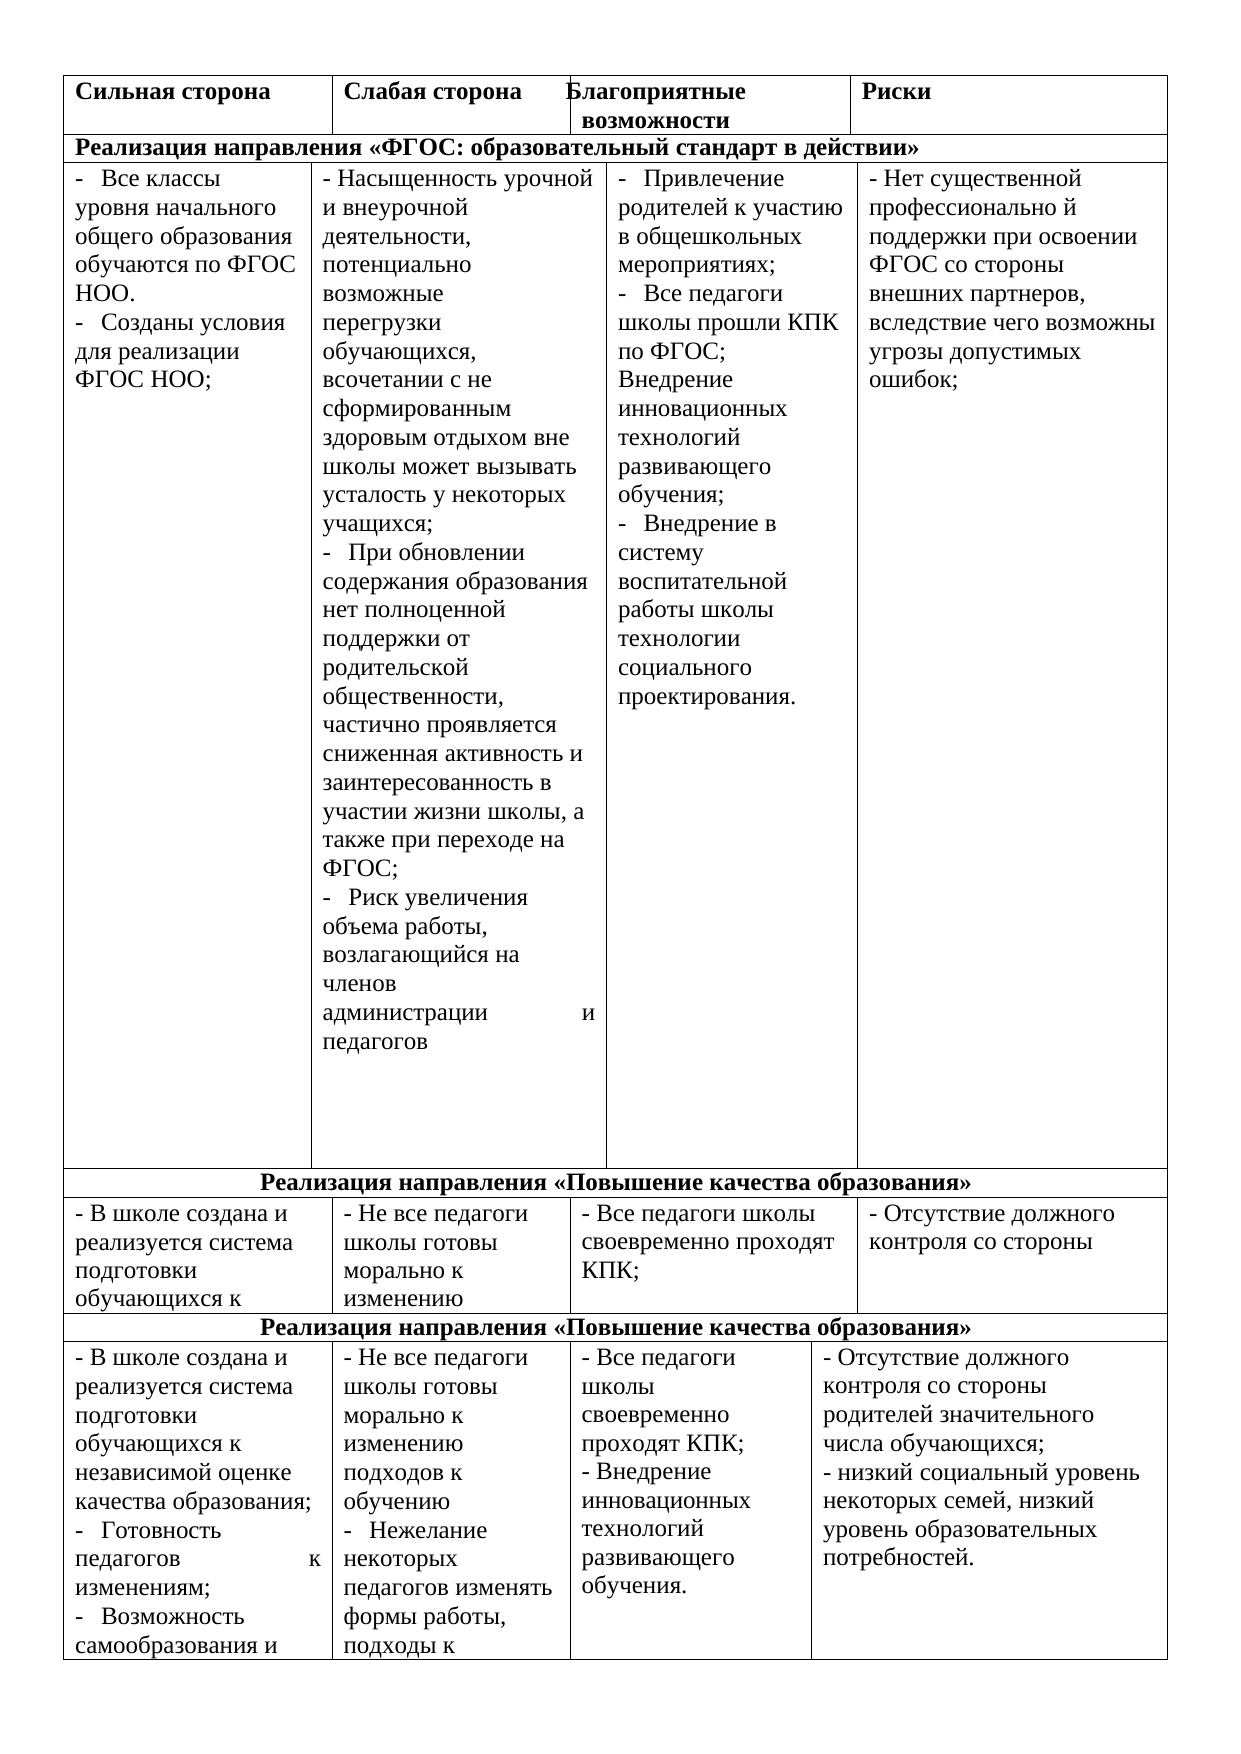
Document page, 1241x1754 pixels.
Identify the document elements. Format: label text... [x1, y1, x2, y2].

table_cell Реализация направления «Повышение качества образования» [64, 1169, 1167, 1197]
table_cell - В школе создана и реализуется система подготовки обучающихся к [64, 1198, 332, 1313]
table_cell Привлечение родителей к участию в общешкольных мероприятиях; Все педагоги школы прошли КПК по ФГОС; Внедрение инновационных технологий развивающего обучения; Внедрение в систему воспитательной работы школы технологии социального проектирования. [607, 163, 857, 1168]
table_cell Все классы уровня начального общего образования обучаются по ФГОС НОО. Созданы условия для реализации ФГОС НОО; [64, 163, 311, 1168]
table_cell - Не все педагоги школы готовы морально к изменению [333, 1198, 570, 1313]
table_cell - Отсутствие должного контроля со стороны [858, 1198, 1167, 1313]
table_cell Реализация направления «Повышение качества образования» [64, 1314, 1167, 1341]
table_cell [571, 1342, 811, 1658]
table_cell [812, 1342, 1167, 1658]
table_cell Риски [851, 76, 1167, 133]
table_cell - Нет существенной профессионально й поддержки при освоении ФГОС со стороны внешних партнеров, вследствие чего возможны угрозы допустимых ошибок; [858, 163, 1167, 1168]
table_cell Реализация направления «ФГОС: образовательный стандарт в действии» [64, 135, 1167, 162]
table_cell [333, 1342, 570, 1658]
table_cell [64, 1342, 332, 1658]
table_cell Сильная сторона [64, 76, 332, 133]
table_cell Благоприятные возможности [571, 76, 850, 133]
table_cell Слабая сторона [333, 76, 570, 133]
table_cell - Все педагоги школы своевременно проходят КПК; [571, 1198, 857, 1313]
table_cell - Насыщенность урочной и внеурочной деятельности, потенциально возможные перегрузки обучающихся, всочетании с не сформированным здоровым отдыхом вне школы может вызывать усталость у некоторых учащихся; При обновлении содержания образования нет полноценной поддержки от родительской общественности, частично проявляется сниженная активность и заинтересованность в участии жизни школы, а также при переходе на ФГОС; Риск увеличения объема работы, возлагающийся на членов администрации и педагогов [312, 163, 606, 1168]
